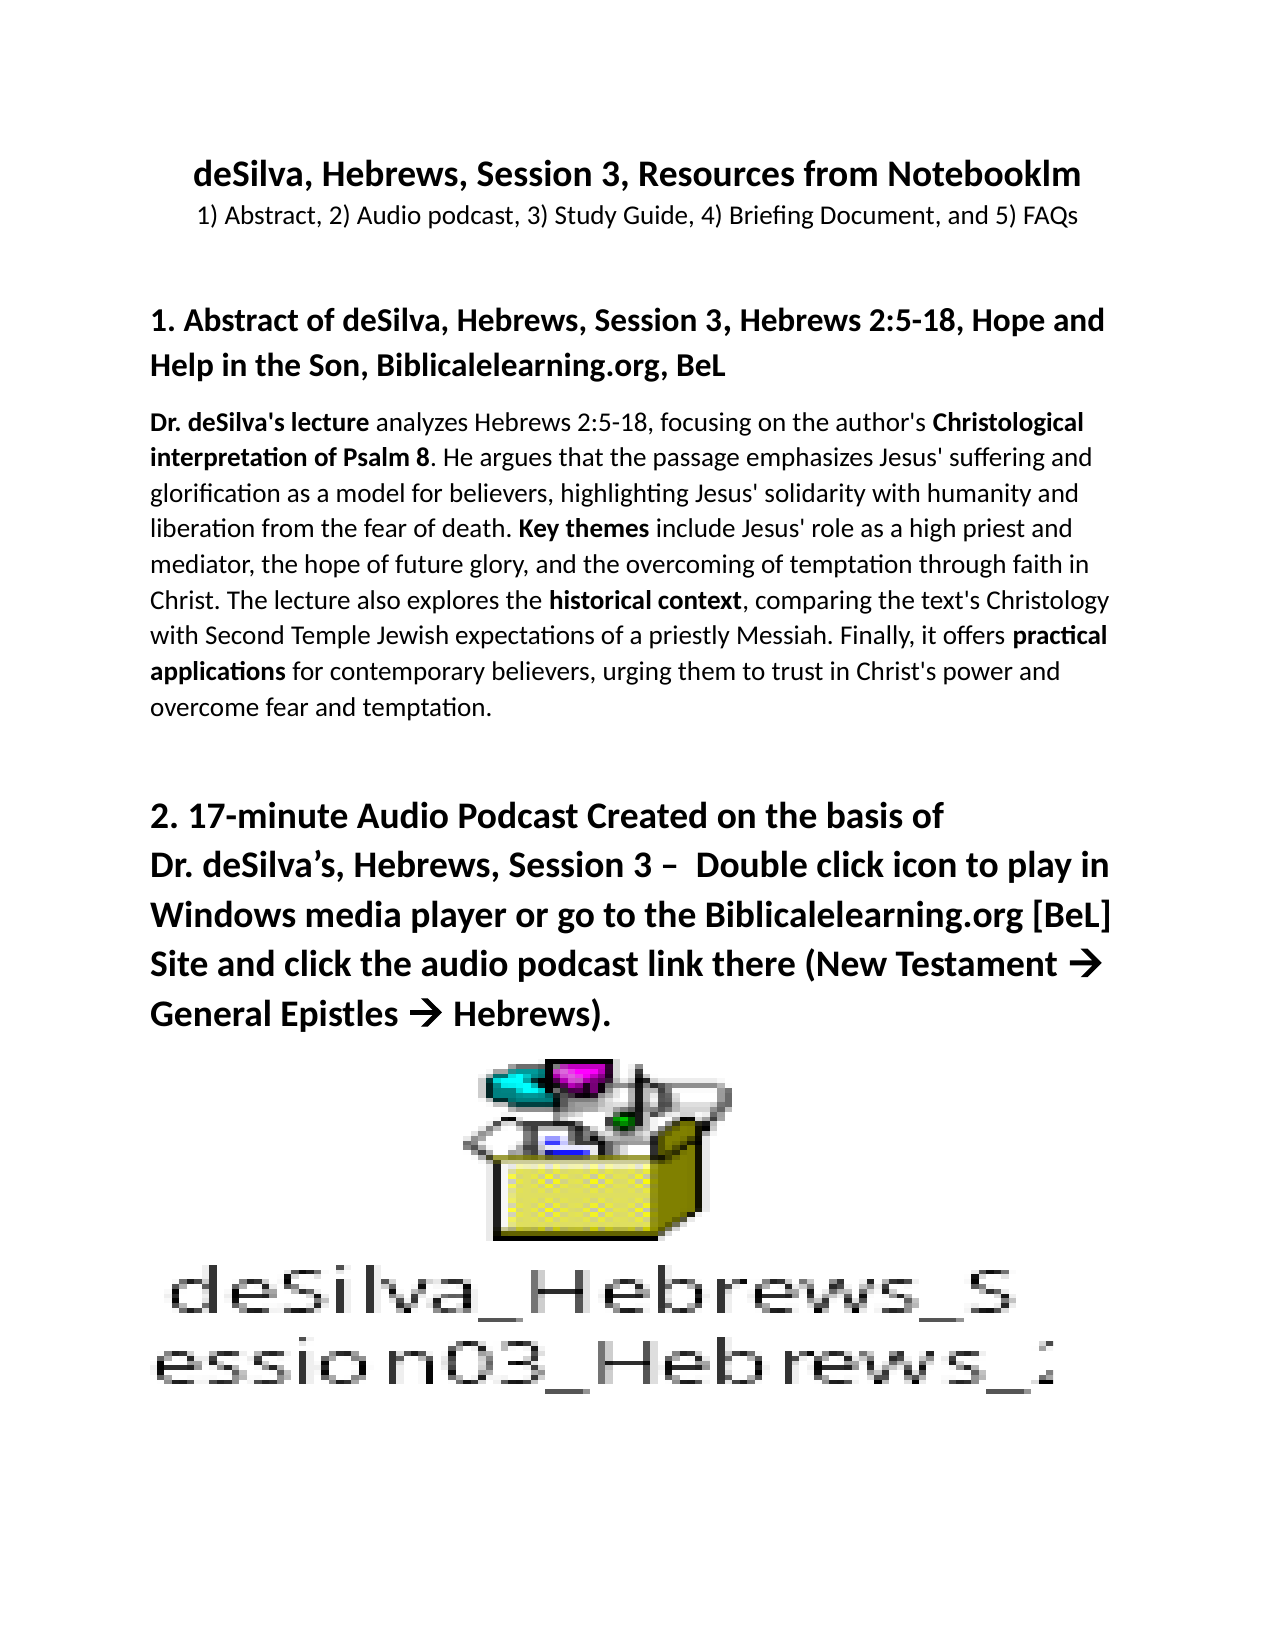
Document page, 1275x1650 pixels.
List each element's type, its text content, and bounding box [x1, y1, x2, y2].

text Dr. deSilva's lecture analyzes Hebrews 2:5-18, focusing on the author's Christological interpretation of Psalm 8. He argues that the passage emphasizes Jesus' suffering and glorification as a model for believers, highlighting Jesus' solidarity with humanity and liberation from the fear of death. Key themes include Jesus' role as a high priest and mediator, the hope of future glory, and the overcoming of temptation through faith in Christ. The lecture also explores the historical context, comparing the text's Christology with Second Temple Jewish expectations of a priestly Messiah. Finally, it offers practical applications for contemporary believers, urging them to trust in Christ's power and overcome fear and temptation. [150, 405, 1125, 723]
text 2. 17-minute Audio Podcast Created on the basis of Dr. deSilva’s, Hebrews, Session 3 – Double click icon to play in Windows media player or go to the Biblicalelearning.org [BeL] Site and click the audio podcast link there (New Testament General Epistles Hebrews). [150, 742, 1125, 1035]
text 1. Abstract of deSilva, Hebrews, Session 3, Hebrews 2:5-18, Hope and Help in the Son, Biblicalelearning.org, BeL [150, 251, 1125, 385]
text deSilva, Hebrews, Session 3, Resources from Notebooklm 1) Abstract, 2) Audio podcast, 3) Study Guide, 4) Briefing Document, and 5) FAQs [150, 150, 1125, 231]
